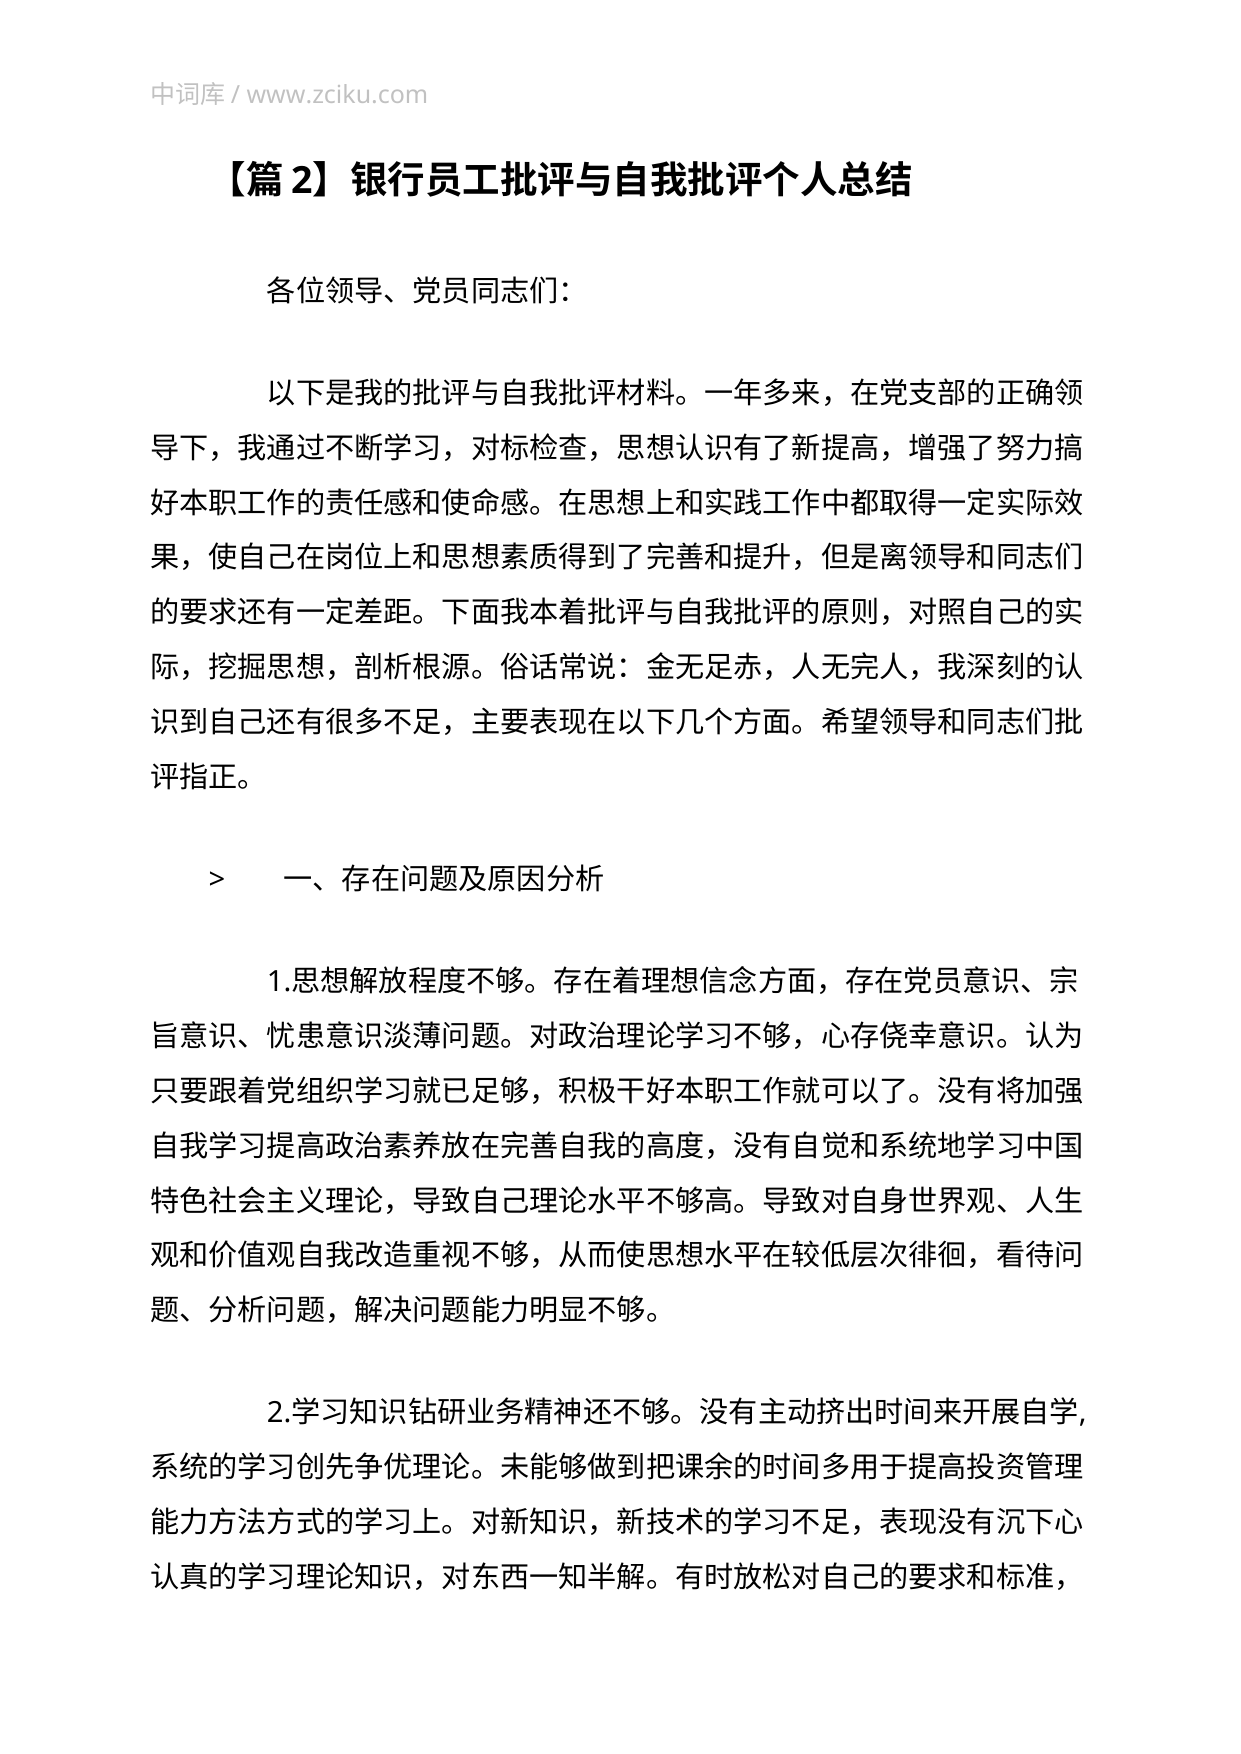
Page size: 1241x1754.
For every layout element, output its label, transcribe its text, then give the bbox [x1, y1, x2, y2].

text > 一、存在问题及原因分析 [150, 855, 1090, 898]
text 以下是我的批评与自我批评材料。一年多来，在党支部的正确领导下，我通过不断学习，对标检查，思想认识有了新提高，增强了努力搞好本职工作的责任感和使命感。在思想上和实践工作中都取得一定实际效果，使自己在岗位上和思想素质得到了完善和提升，但是离领导和同志们的要求还有一定差距。下面我本着批评与自我批评的原则，对照自己的实际，挖掘思想，剖析根源。俗话常说：金无足赤，人无完人，我深刻的认识到自己还有很多不足，主要表现在以下几个方面。希望领导和同志们批评指正。 [150, 369, 1090, 796]
text 各位领导、党员同志们： [150, 268, 1090, 310]
text 【篇2】银行员工批评与自我批评个人总结 [150, 150, 1090, 204]
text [150, 1389, 1090, 1596]
text 1.思想解放程度不够。存在着理想信念方面，存在党员意识、宗旨意识、忧患意识淡薄问题。对政治理论学习不够，心存侥幸意识。认为只要跟着党组织学习就已足够，积极干好本职工作就可以了。没有将加强自我学习提高政治素养放在完善自我的高度，没有自觉和系统地学习中国特色社会主义理论，导致自己理论水平不够高。导致对自身世界观、人生观和价值观自我改造重视不够，从而使思想水平在较低层次徘徊，看待问题、分析问题，解决问题能力明显不够。 [150, 957, 1090, 1329]
